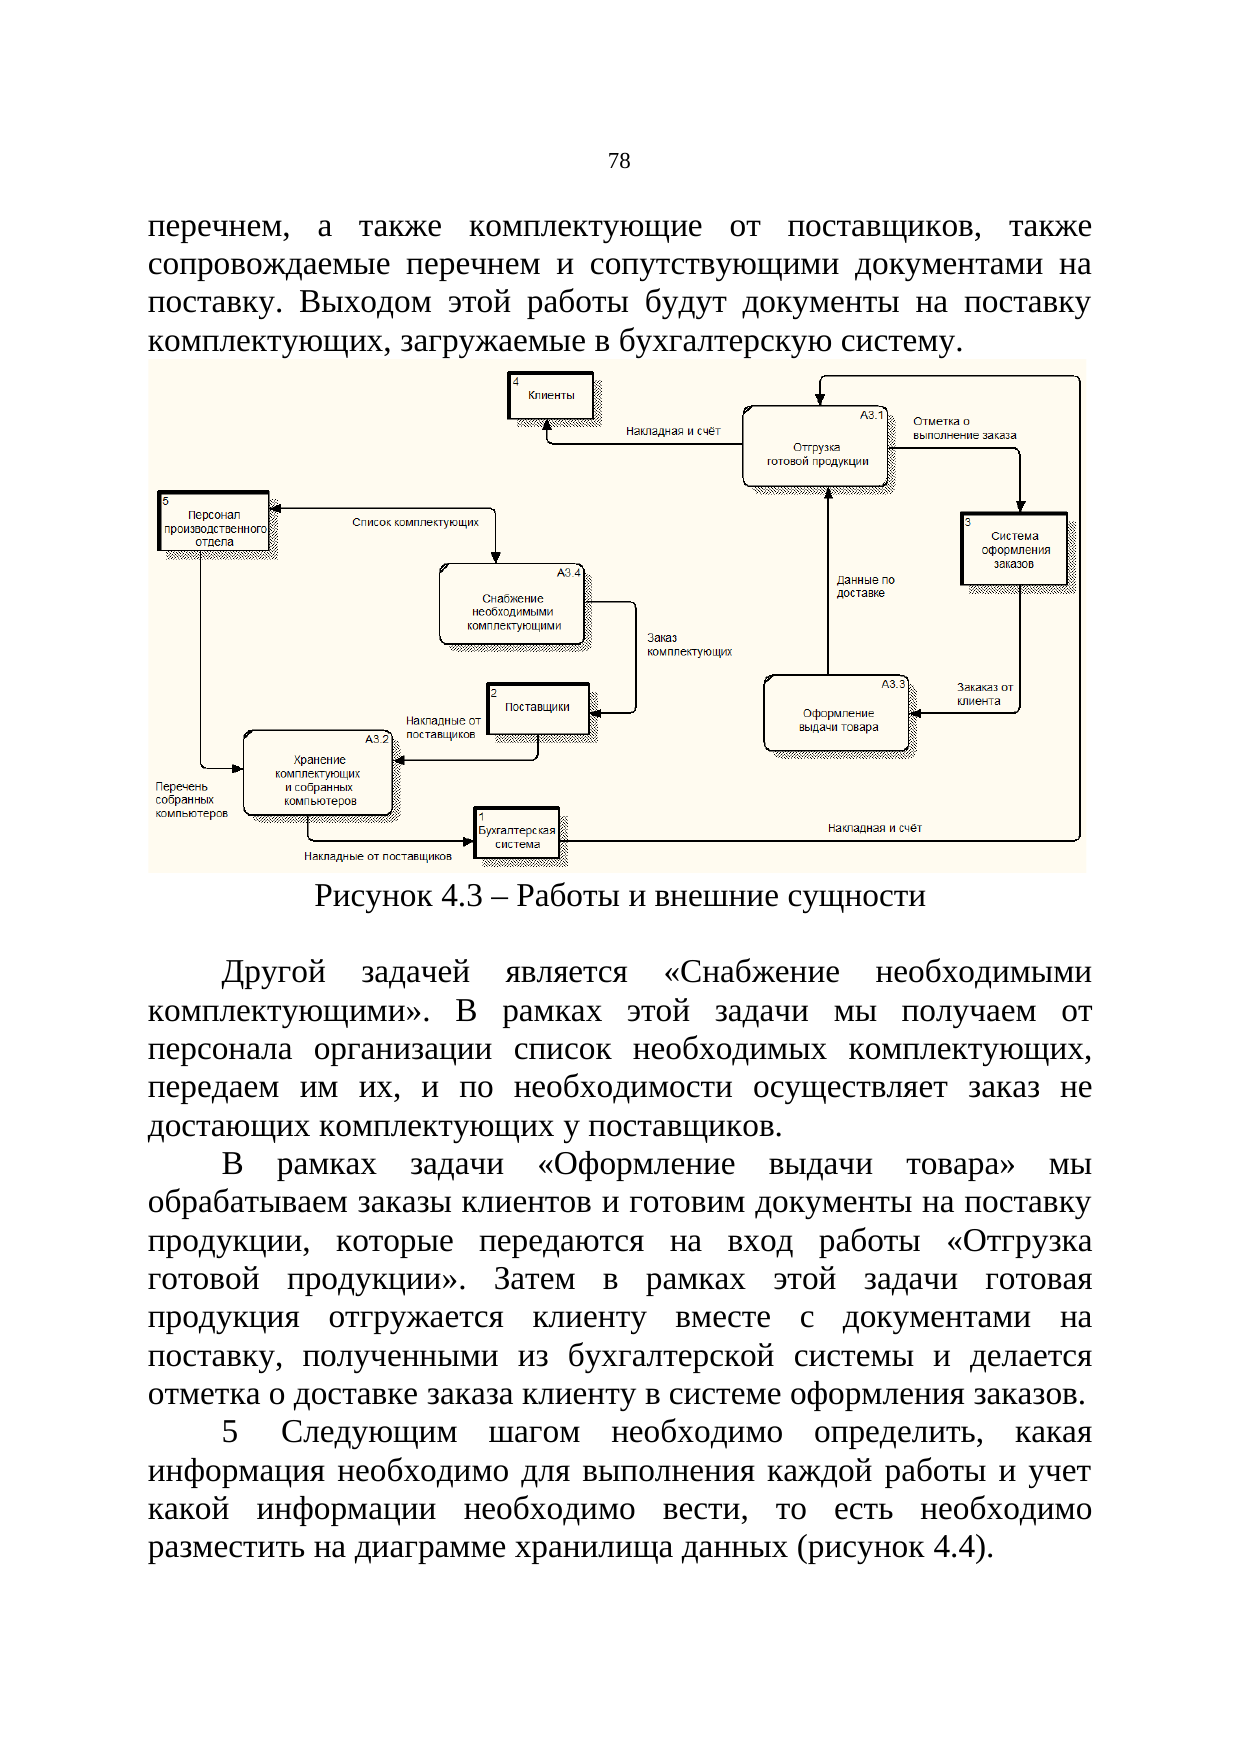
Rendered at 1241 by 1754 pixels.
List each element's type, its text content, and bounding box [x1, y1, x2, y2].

text Рисунок 4.3 – Работы и внешние сущности [171, 875, 1069, 913]
picture [148, 359, 1087, 873]
text перечнем, а также комплектующие от поставщиков, также сопровождаемые перечнем и сопутствующими документами на поставку. Выходом этой работы будут документы на поставку комплектующих, загружаемые в бухгалтерскую систему. [148, 205, 1092, 358]
list Следующим шагом необходимо определить, какая информация необходимо для выполнения каждой работы и учет какой информации необходимо вести, то есть необходимо разместить на диаграмме хранилища данных (рисунок 4.4). [148, 1412, 1092, 1565]
text В рамках задачи «Оформление выдачи товара» мы обрабатываем заказы клиентов и готовим документы на поставку продукции, которые передаются на вход работы «Отгрузка готовой продукции». Затем в рамках этой задачи готовая продукция отгружается клиенту вместе с документами на поставку, полученными из бухгалтерской системы и делается отметка о доставке заказа клиенту в системе оформления заказов. [148, 1143, 1093, 1412]
text Другой задачей является «Снабжение необходимыми комплектующими». В рамках этой задачи мы получаем от персонала организации список необходимых комплектующих, передаем им их, и по необходимости осуществляет заказ не достающих комплектующих у поставщиков. [148, 952, 1092, 1143]
